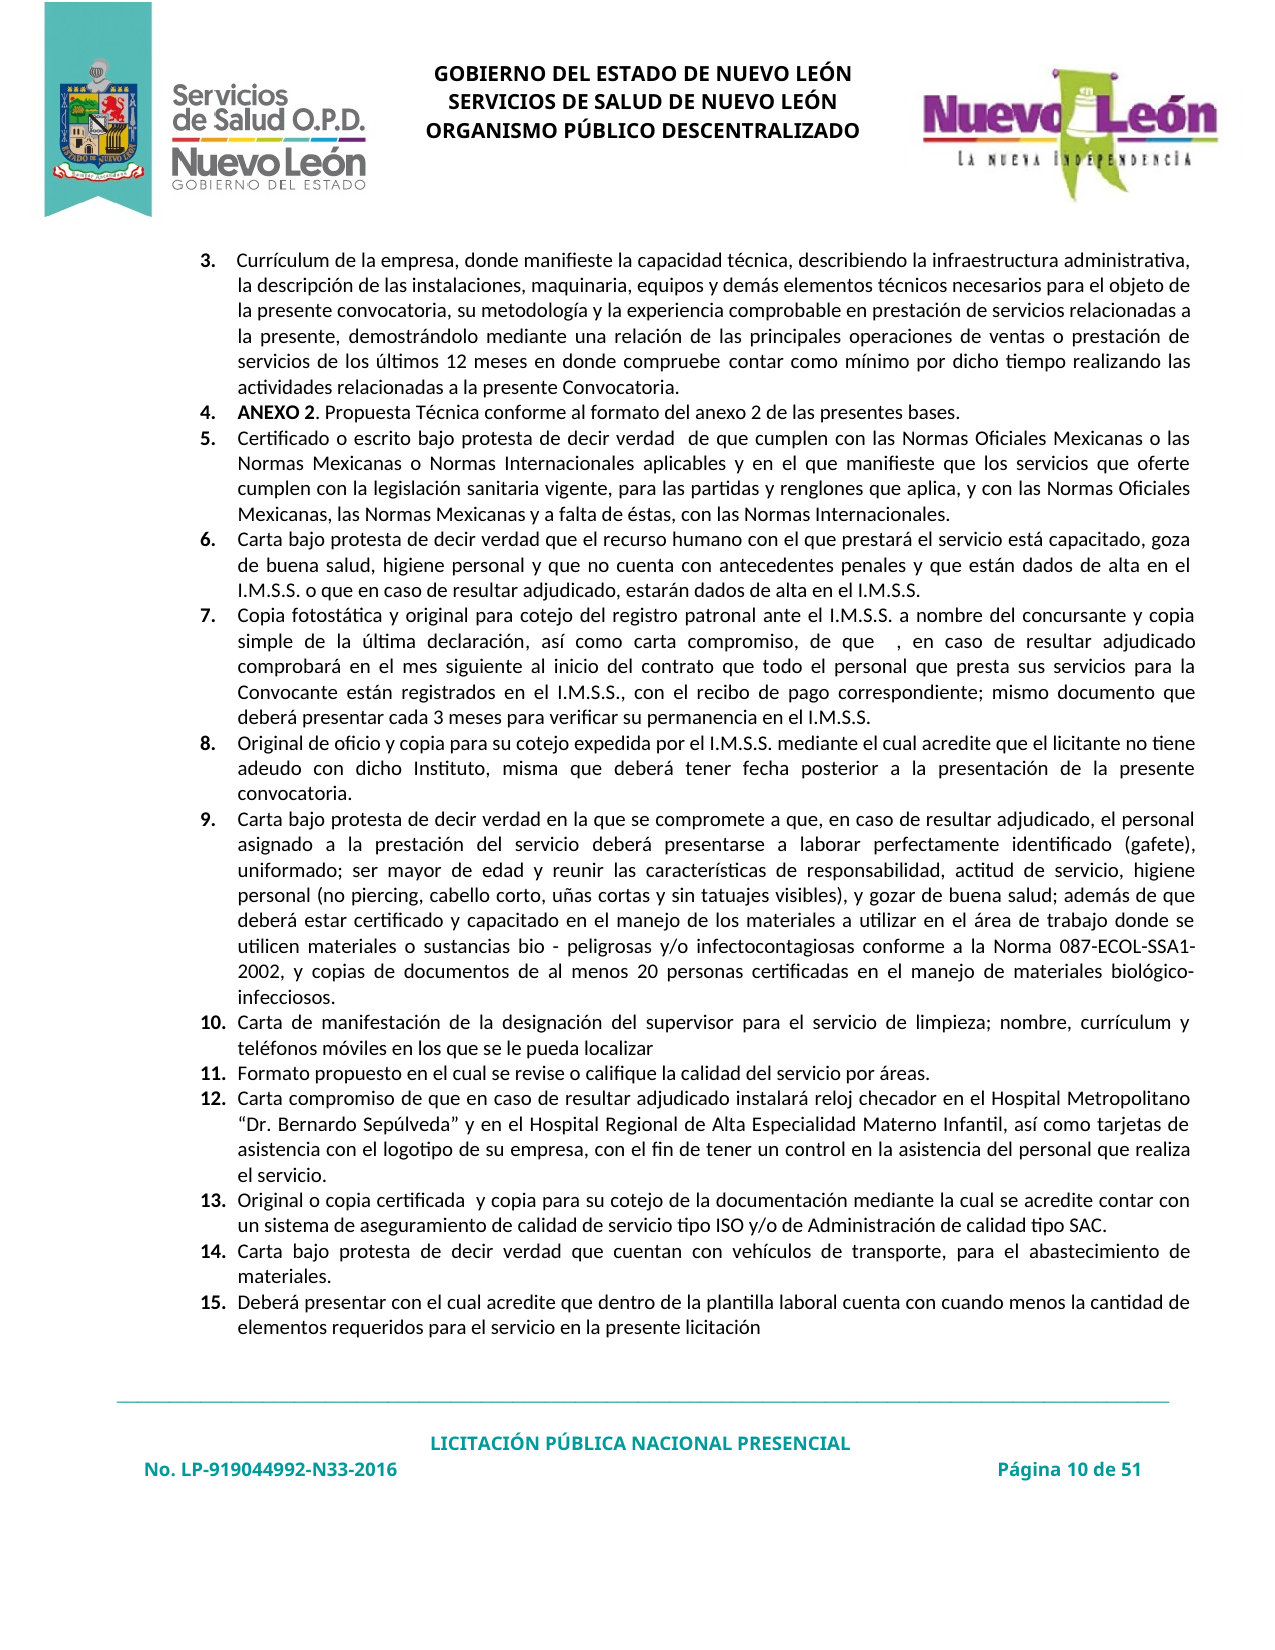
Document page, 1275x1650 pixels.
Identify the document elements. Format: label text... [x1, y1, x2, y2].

list Carta de manifestación de la designación del supervisor para el servicio de limpieza; nombre, currículum y teléfonos móviles en los que se le pueda localizar [200, 1009, 1192, 1060]
list Carta bajo protesta de decir verdad en la que se compromete a que, en caso de resultar adjudicado, el personal asignado a la prestación del servicio deberá presentarse a laborar perfectamente identificado (gafete), uniformado; ser mayor de edad y reunir las características de responsabilidad, actitud de servicio, higiene personal (no piercing, cabello corto, uñas cortas y sin tatuajes visibles), y gozar de buena salud; además de que deberá estar certificado y capacitado en el manejo de los materiales a utilizar en el área de trabajo donde se utilicen materiales o sustancias bio - peligrosas y/o infectocontagiosas conforme a la Norma 087-ECOL-SSA1-2002, y copias de documentos de al menos 20 personas certificadas en el manejo de materiales biológico-infecciosos. [200, 806, 1197, 1009]
list ANEXO 2. Propuesta Técnica conforme al formato del anexo 2 de las presentes bases. [200, 399, 1192, 425]
list Deberá presentar con el cual acredite que dentro de la plantilla laboral cuenta con cuando menos la cantidad de elementos requeridos para el servicio en la presente licitación [200, 1289, 1192, 1340]
list Carta compromiso de que en caso de resultar adjudicado instalará reloj checador en el Hospital Metropolitano “Dr. Bernardo Sepúlveda” y en el Hospital Regional de Alta Especialidad Materno Infantil, así como tarjetas de asistencia con el logotipo de su empresa, con el fin de tener un control en la asistencia del personal que realiza el servicio. [200, 1086, 1192, 1187]
list Carta bajo protesta de decir verdad que el recurso humano con el que prestará el servicio está capacitado, goza de buena salud, higiene personal y que no cuenta con antecedentes penales y que están dados de alta en el I.M.S.S. o que en caso de resultar adjudicado, estarán dados de alta en el I.M.S.S. [200, 526, 1192, 603]
list Copia fotostática y original para cotejo del registro patronal ante el I.M.S.S. a nombre del concursante y copia simple de la última declaración, así como carta compromiso, de que , en caso de resultar adjudicado comprobará en el mes siguiente al inicio del contrato que todo el personal que presta sus servicios para la Convocante están registrados en el I.M.S.S., con el recibo de pago correspondiente; mismo documento que deberá presentar cada 3 meses para verificar su permanencia en el I.M.S.S. [200, 603, 1197, 730]
list Certificado o escrito bajo protesta de decir verdad de que cumplen con las Normas Oficiales Mexicanas o las Normas Mexicanas o Normas Internacionales aplicables y en el que manifieste que los servicios que oferte cumplen con la legislación sanitaria vigente, para las partidas y renglones que aplica, y con las Normas Oficiales Mexicanas, las Normas Mexicanas y a falta de éstas, con las Normas Internacionales. [200, 425, 1192, 526]
list Formato propuesto en el cual se revise o califique la calidad del servicio por áreas. [200, 1060, 1192, 1086]
picture [15, 2, 1249, 229]
list Original o copia certificada y copia para su cotejo de la documentación mediante la cual se acredite contar con un sistema de aseguramiento de calidad de servicio tipo ISO y/o de Administración de calidad tipo SAC. [200, 1187, 1192, 1238]
list Original de oficio y copia para su cotejo expedida por el I.M.S.S. mediante el cual acredite que el licitante no tiene adeudo con dicho Instituto, misma que deberá tener fecha posterior a la presentación de la presente convocatoria. [200, 730, 1197, 806]
list Currículum de la empresa, donde manifieste la capacidad técnica, describiendo la infraestructura administrativa, la descripción de las instalaciones, maquinaria, equipos y demás elementos técnicos necesarios para el objeto de la presente convocatoria, su metodología y la experiencia comprobable en prestación de servicios relacionadas a la presente, demostrándolo mediante una relación de las principales operaciones de ventas o prestación de servicios de los últimos 12 meses en donde compruebe contar como mínimo por dicho tiempo realizando las actividades relacionadas a la presente Convocatoria. [200, 247, 1192, 399]
list Carta bajo protesta de decir verdad que cuentan con vehículos de transporte, para el abastecimiento de materiales. [200, 1238, 1192, 1289]
